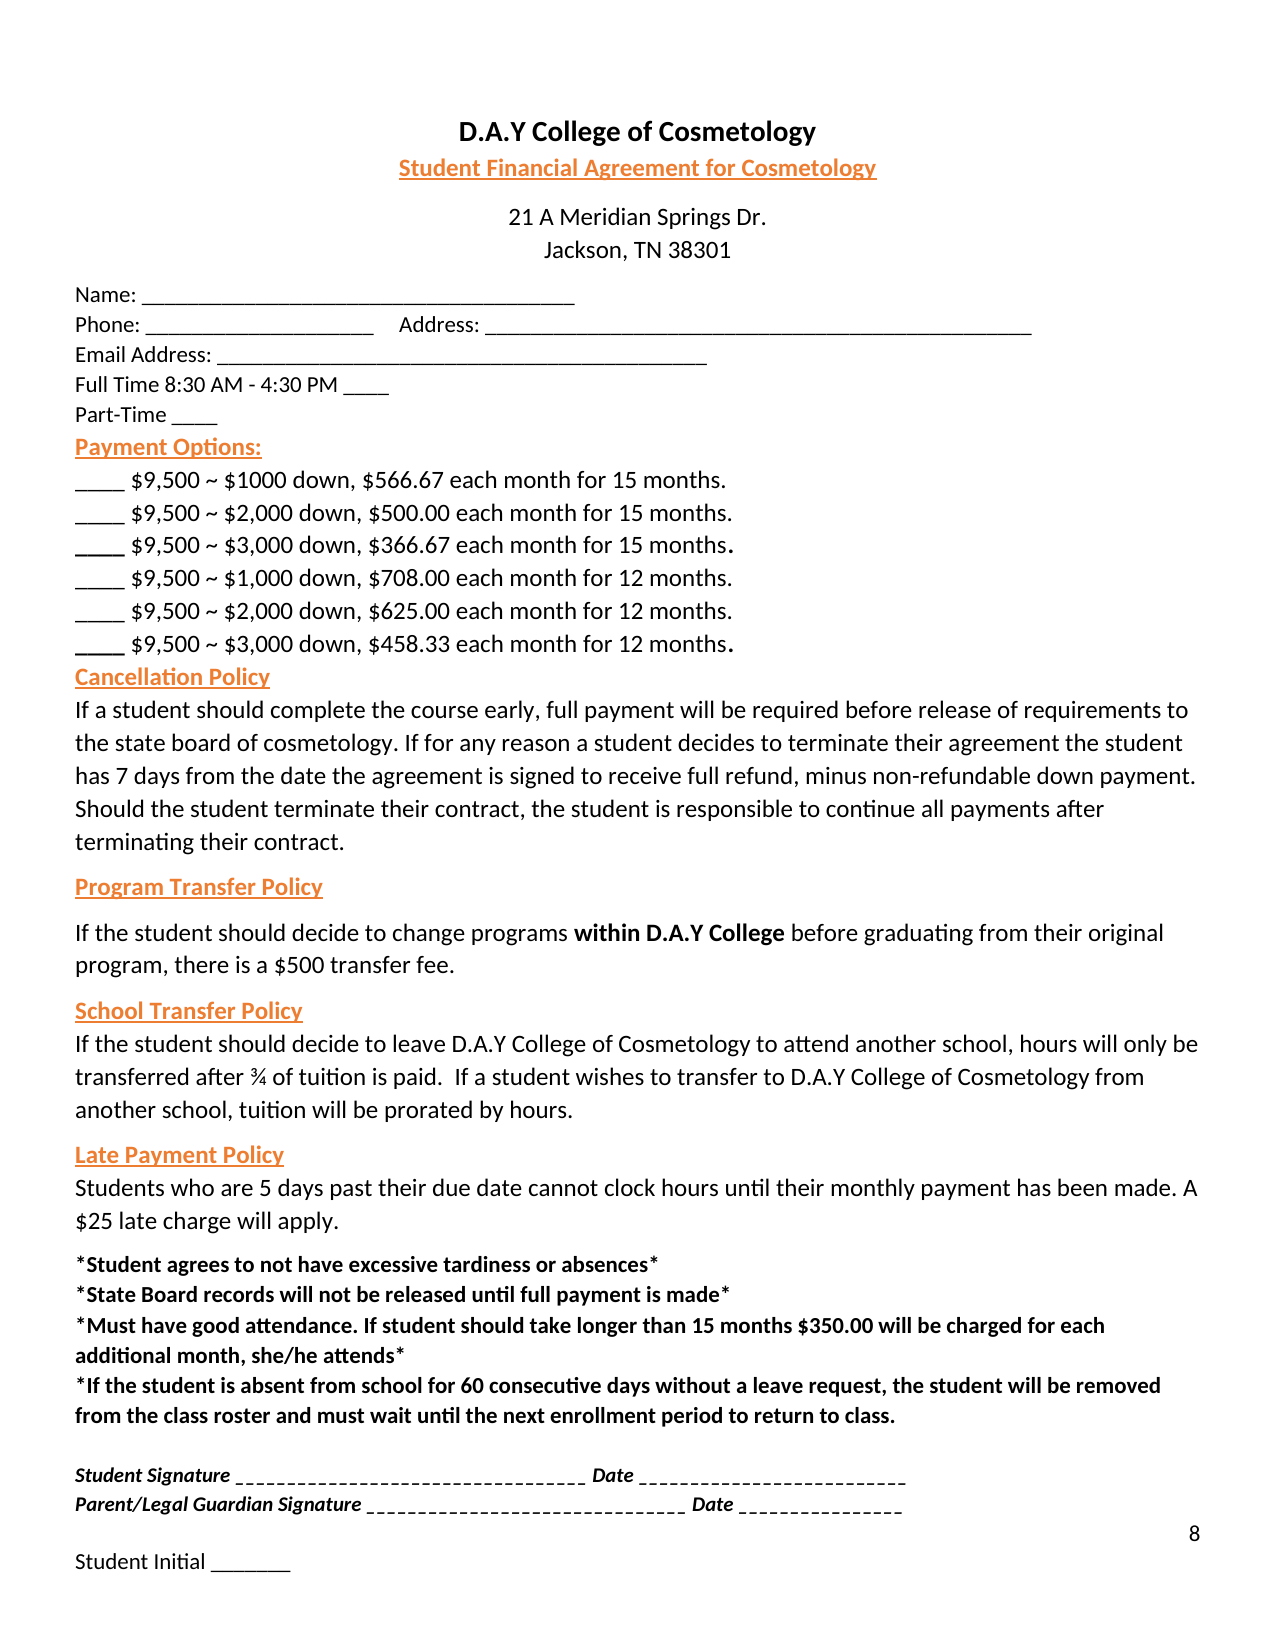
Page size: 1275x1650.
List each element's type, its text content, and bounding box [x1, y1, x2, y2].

text Student Financial Agreement for Cosmetology [75, 152, 1200, 182]
text If the student should decide to leave D.A.Y College of Cosmetology to attend another school, hours will only be transferred after ¾ of tuition is paid. If a student wishes to transfer to D.A.Y College of Cosmetology from another school, tuition will be prorated by hours. [75, 1028, 1200, 1124]
text If a student should complete the course early, full payment will be required before release of requirements to the state board of cosmetology. If for any reason a student decides to terminate their agreement the student has 7 days from the date the agreement is signed to receive full refund, minus non-refundable down payment. Should the student terminate their contract, the student is responsible to continue all payments after terminating their contract. [75, 694, 1200, 856]
text Late Payment Policy [75, 1139, 1200, 1170]
text ____ $9,500 ~ $1000 down, $566.67 each month for 15 months. [75, 464, 1200, 494]
text ____ $9,500 ~ $1,000 down, $708.00 each month for 12 months. [75, 562, 1200, 593]
text Email Address: ___________________________________________ [75, 340, 1200, 368]
text ____ $9,500 ~ $2,000 down, $500.00 each month for 15 months. [75, 497, 1200, 527]
text Payment Options: [75, 431, 1200, 461]
text ____ $9,500 ~ $2,000 down, $625.00 each month for 12 months. [75, 595, 1200, 626]
text Program Transfer Policy [75, 871, 1200, 902]
text *State Board records will not be released until full payment is made* [75, 1281, 1200, 1309]
text 21 A Meridian Springs Dr. [75, 201, 1200, 232]
text Name: ______________________________________ [75, 280, 1200, 308]
text Full Time 8:30 AM - 4:30 PM ____ [75, 370, 1200, 398]
text ____ $9,500 ~ $3,000 down, $458.33 each month for 12 months. [75, 628, 1200, 659]
text Phone: ____________________ Address: ________________________________________________ [75, 310, 1200, 338]
text ____ $9,500 ~ $3,000 down, $366.67 each month for 15 months. [75, 529, 1200, 560]
text Student Signature __________________________________ Date __________________________ [75, 1462, 1200, 1487]
text School Transfer Policy [75, 995, 1200, 1026]
text Students who are 5 days past their due date cannot clock hours until their monthly payment has been made. A $25 late charge will apply. [75, 1172, 1200, 1236]
text Jackson, TN 38301 [75, 234, 1200, 265]
text Part-Time ____ [75, 401, 1200, 429]
text If the student should decide to change programs within D.A.Y College before graduating from their original program, there is a $500 transfer fee. [75, 917, 1200, 980]
text Parent/Legal Guardian Signature _______________________________ Date ________________ [75, 1491, 1200, 1516]
text D.A.Y College of Cosmetology [75, 113, 1200, 149]
text *Student agrees to not have excessive tardiness or absences* [75, 1250, 1200, 1278]
text *If the student is absent from school for 60 consecutive days without a leave request, the student will be removed from the class roster and must wait until the next enrollment period to return to class. [75, 1371, 1200, 1429]
text *Must have good attendance. If student should take longer than 15 months $350.00 will be charged for each additional month, she/he attends* [75, 1311, 1200, 1369]
text Cancellation Policy [75, 661, 1200, 692]
